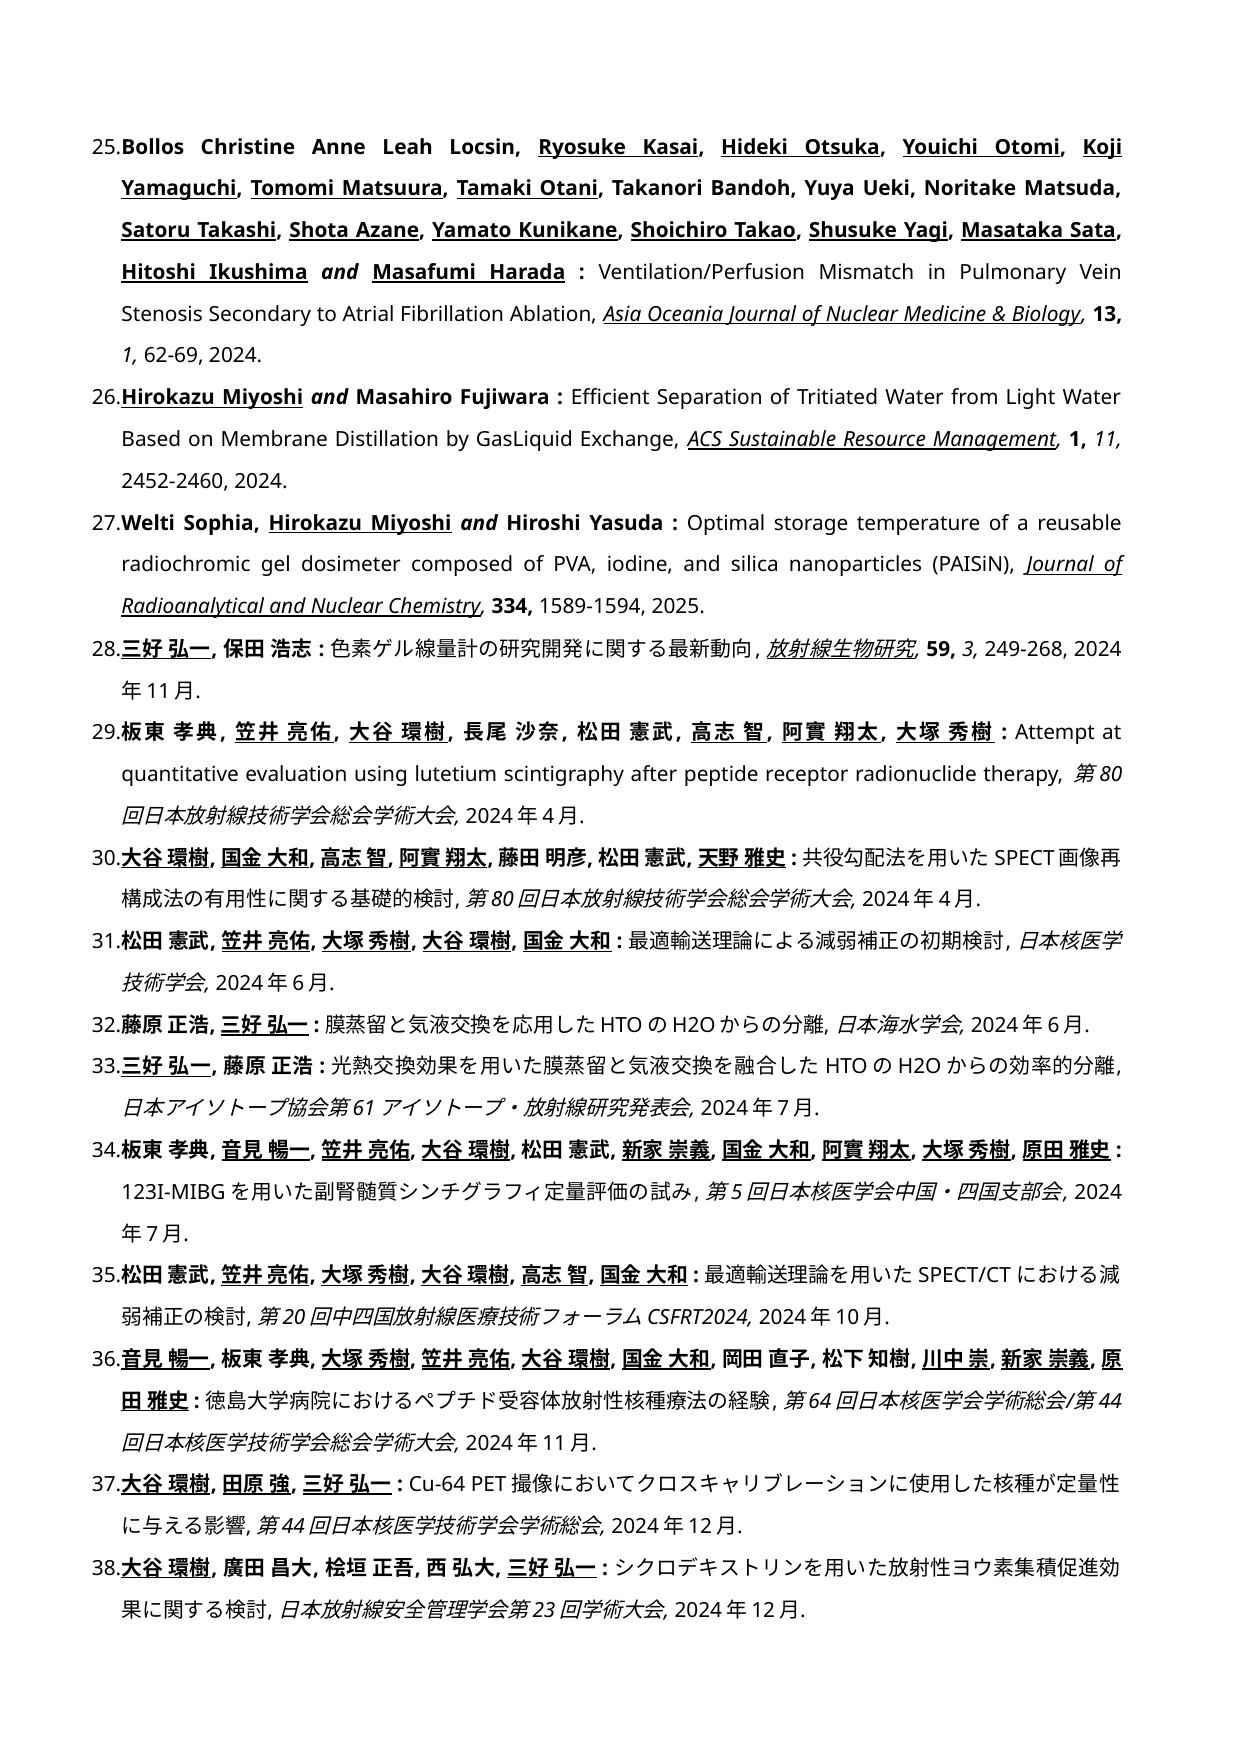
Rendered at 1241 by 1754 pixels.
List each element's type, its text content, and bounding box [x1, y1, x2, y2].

list 板東 孝典, 笠井 亮佑, 大谷 環樹, 長尾 沙奈, 松田 憲武, 高志 智, 阿實 翔太, 大塚 秀樹 : Attempt at quantitative evaluation using lutetium scintigraphy after peptide receptor radionuclide therapy, 第80回日本放射線技術学会総会学術大会, 2024年4月. [92, 710, 1122, 835]
list 大谷 環樹, 廣田 昌大, 桧垣 正吾, 西 弘大, 三好 弘一 : シクロデキストリンを用いた放射性ヨウ素集積促進効果に関する検討, 日本放射線安全管理学会第23回学術大会, 2024年12月. [92, 1545, 1122, 1629]
list 藤原 正浩, 三好 弘一 : 膜蒸留と気液交換を応用したHTOのH2Oからの分離, 日本海水学会, 2024年6月. [92, 1002, 1122, 1044]
list 大谷 環樹, 田原 強, 三好 弘一 : Cu-64 PET撮像においてクロスキャリブレーションに使用した核種が定量性に与える影響, 第44回日本核医学技術学会学術総会, 2024年12月. [92, 1462, 1122, 1545]
list 三好 弘一, 保田 浩志 : 色素ゲル線量計の研究開発に関する最新動向, 放射線生物研究, 59, 3, 249-268, 2024年11月. [92, 626, 1122, 710]
list 三好 弘一, 藤原 正浩 : 光熱交換効果を用いた膜蒸留と気液交換を融合したHTOのH2Oからの効率的分離, 日本アイソトープ協会第61アイソトープ・放射線研究発表会, 2024年7月. [92, 1044, 1122, 1128]
list Bollos Christine Anne Leah Locsin, Ryosuke Kasai, Hideki Otsuka, Youichi Otomi, Koji Yamaguchi, Tomomi Matsuura, Tamaki Otani, Takanori Bandoh, Yuya Ueki, Noritake Matsuda, Satoru Takashi, Shota Azane, Yamato Kunikane, Shoichiro Takao, Shusuke Yagi, Masataka Sata, Hitoshi Ikushima and Masafumi Harada : Ventilation/Perfusion Mismatch in Pulmonary Vein Stenosis Secondary to Atrial Fibrillation Ablation, Asia Oceania Journal of Nuclear Medicine & Biology, 13, 1, 62-69, 2024. [92, 125, 1122, 376]
list 大谷 環樹, 国金 大和, 高志 智, 阿實 翔太, 藤田 明彦, 松田 憲武, 天野 雅史 : 共役勾配法を用いたSPECT画像再構成法の有用性に関する基礎的検討, 第80回日本放射線技術学会総会学術大会, 2024年4月. [92, 835, 1122, 919]
list 松田 憲武, 笠井 亮佑, 大塚 秀樹, 大谷 環樹, 国金 大和 : 最適輸送理論による減弱補正の初期検討, 日本核医学技術学会, 2024年6月. [92, 919, 1122, 1002]
list 音見 暢一, 板東 孝典, 大塚 秀樹, 笠井 亮佑, 大谷 環樹, 国金 大和, 岡田 直子, 松下 知樹, 川中 崇, 新家 崇義, 原田 雅史 : 徳島大学病院におけるペプチド受容体放射性核種療法の経験, 第64回日本核医学会学術総会/第44回日本核医学技術学会総会学術大会, 2024年11月. [92, 1336, 1122, 1462]
list 松田 憲武, 笠井 亮佑, 大塚 秀樹, 大谷 環樹, 高志 智, 国金 大和 : 最適輸送理論を用いたSPECT/CT における減弱補正の検討, 第20回中四国放射線医療技術フォーラム CSFRT2024, 2024年10月. [92, 1253, 1122, 1336]
list 板東 孝典, 音見 暢一, 笠井 亮佑, 大谷 環樹, 松田 憲武, 新家 崇義, 国金 大和, 阿實 翔太, 大塚 秀樹, 原田 雅史 : 123I-MIBGを用いた副腎髄質シンチグラフィ定量評価の試み, 第5回日本核医学会中国・四国支部会, 2024年7月. [92, 1128, 1122, 1253]
list Hirokazu Miyoshi and Masahiro Fujiwara : Efficient Separation of Tritiated Water from Light Water Based on Membrane Distillation by GasLiquid Exchange, ACS Sustainable Resource Management, 1, 11, 2452-2460, 2024. [92, 376, 1122, 501]
list Welti Sophia, Hirokazu Miyoshi and Hiroshi Yasuda : Optimal storage temperature of a reusable radiochromic gel dosimeter composed of PVA, iodine, and silica nanoparticles (PAISiN), Journal of Radioanalytical and Nuclear Chemistry, 334, 1589-1594, 2025. [92, 501, 1122, 626]
